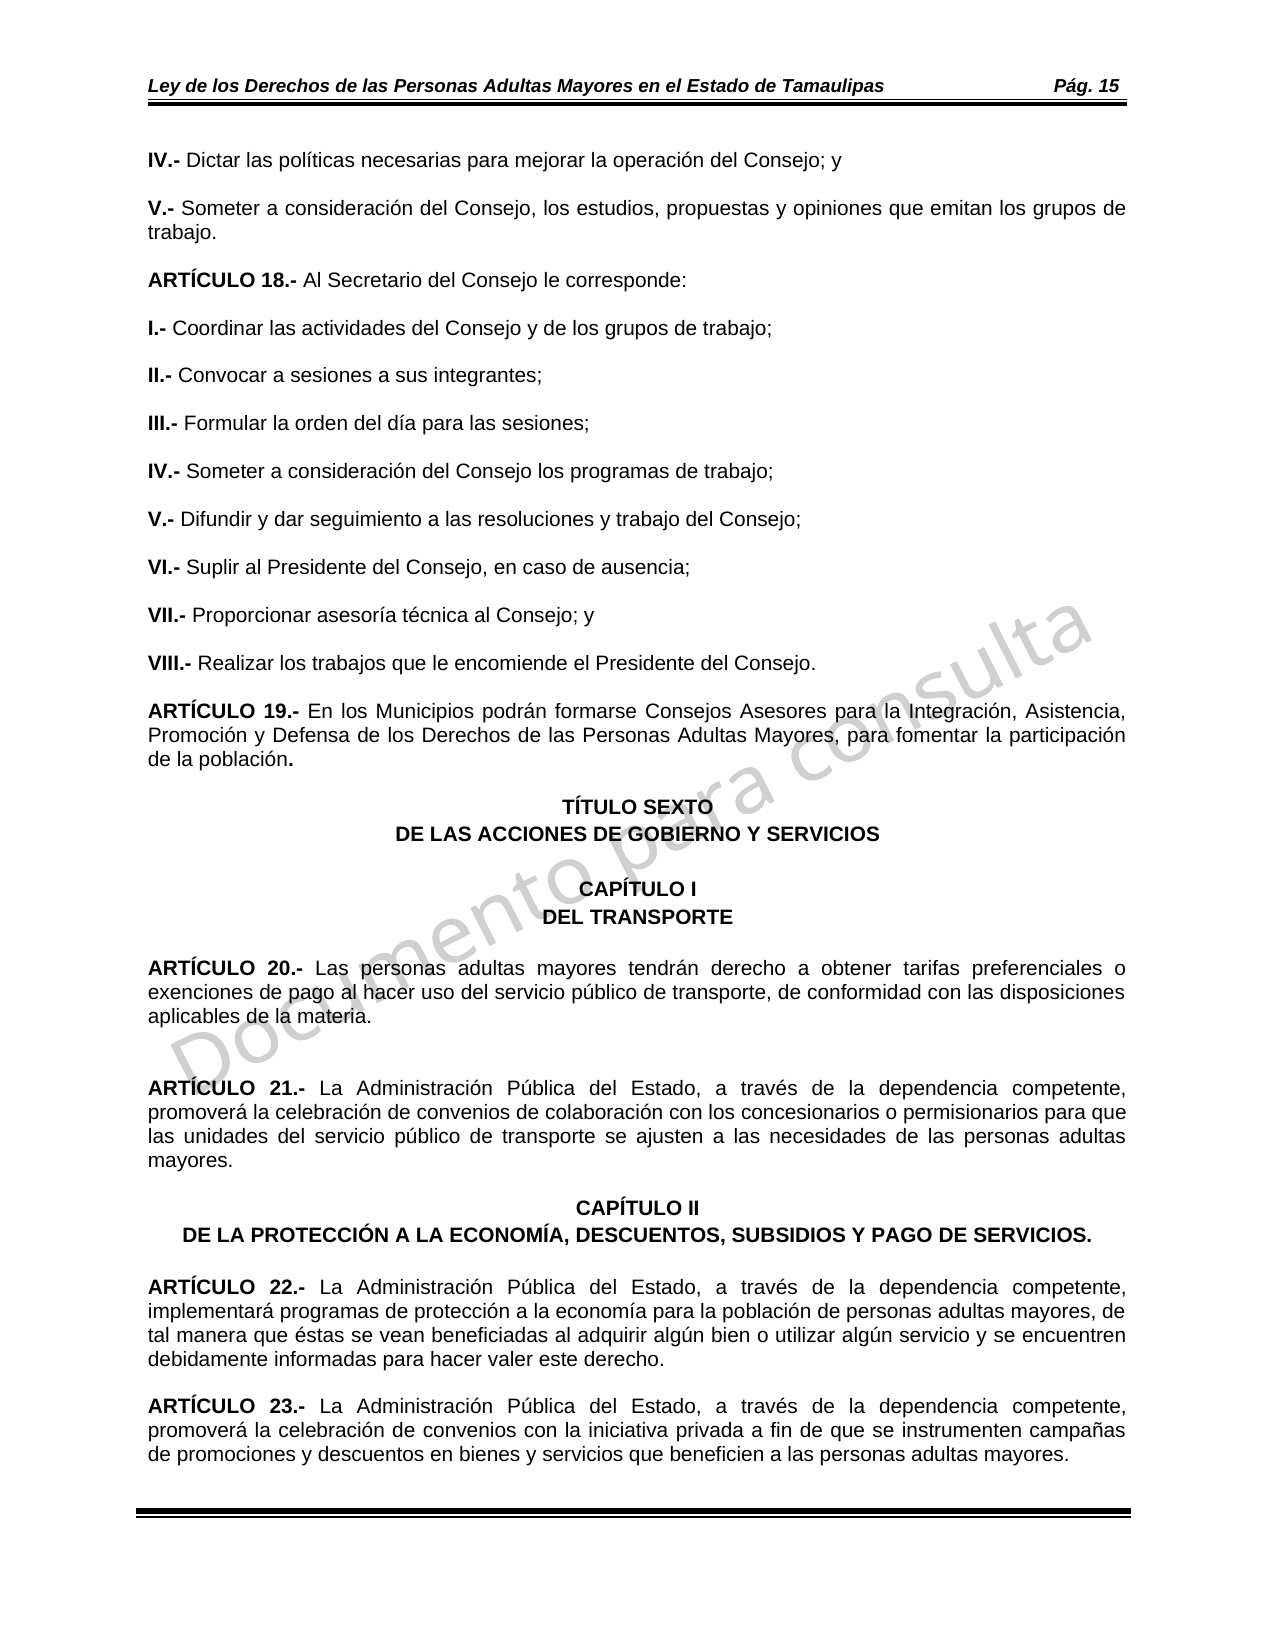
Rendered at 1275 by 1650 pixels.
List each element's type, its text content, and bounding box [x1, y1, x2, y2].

text VIII.- Realizar los trabajos que le encomiende el Presidente del Consejo. [148, 651, 1127, 675]
text ARTÍCULO 19.- En los Municipios podrán formarse Consejos Asesores para , Asistencia, Promoción y Defensa de los Derechos de las Personas Adultas Mayores, para fomentar la participación de la población. [148, 699, 1127, 771]
subtitle DEL TRANSPORTE [148, 904, 1127, 928]
subtitle TÍTULO SEXTO [148, 794, 1127, 818]
text I.- Coordinar las actividades del Consejo y de los grupos de trabajo; [148, 315, 1127, 339]
text IV.- Dictar las políticas necesarias para mejorar la operación del Consejo; y [148, 148, 1127, 172]
text ARTÍCULO 22.- del Estado, a través de la dependencia competente, implementará programas de protección a la economía para la población de personas adultas mayores, de tal manera que éstas se vean beneficiadas al adquirir algún bien o utilizar algún servicio y se encuentren debidamente informadas para hacer valer este derecho. [148, 1274, 1127, 1370]
text V.- Difundir y dar seguimiento a las resoluciones y trabajo del Consejo; [148, 507, 1127, 531]
text II.- Convocar a sesiones a sus integrantes; [148, 363, 1127, 387]
subtitle CAPÍTULO II [148, 1196, 1127, 1219]
text III.- Formular la orden del día para las sesiones; [148, 411, 1127, 435]
text IV.- Someter a consideración del Consejo los programas de trabajo; [148, 459, 1127, 483]
subtitle DE LA PROTECCIÓN A LA ECONOMÍA, DESCUENTOS, SUBSIDIOS Y PAGO DE SERVICIOS. [148, 1223, 1127, 1247]
text V.- Someter a consideración del Consejo, los estudios, propuestas y opiniones que emitan los grupos de trabajo. [148, 196, 1127, 243]
subtitle CAPÍTULO I [148, 877, 1127, 901]
text VII.- Proporcionar asesoría técnica al Consejo; y [148, 603, 1127, 627]
text ARTÍCULO 18.- Al Secretario del Consejo le corresponde: [148, 267, 1127, 291]
text ARTÍCULO 23.- del Estado, a través de la dependencia competente, promoverá la celebración de convenios con la iniciativa privada a fin de que se instrumenten campañas de promociones y descuentos en bienes y servicios que beneficien a las personas adultas mayores. [148, 1394, 1127, 1466]
text ARTÍCULO 21.- del Estado, a través de la dependencia competente, promoverá la celebración de convenios de colaboración con los concesionarios o permisionarios para que las unidades del servicio público de transporte se ajusten a las necesidades de las personas adultas mayores. [148, 1076, 1127, 1172]
text ARTÍCULO 20.- Las personas adultas mayores tendrán derecho a obtener tarifas preferenciales o exenciones de pago al hacer uso del servicio público de transporte, de conformidad con las disposiciones aplicables de la materia. [148, 956, 1127, 1028]
subtitle DE LAS ACCIONES DE GOBIERNO Y SERVICIOS [148, 822, 1127, 846]
text VI.- Suplir al Presidente del Consejo, en caso de ausencia; [148, 555, 1127, 579]
